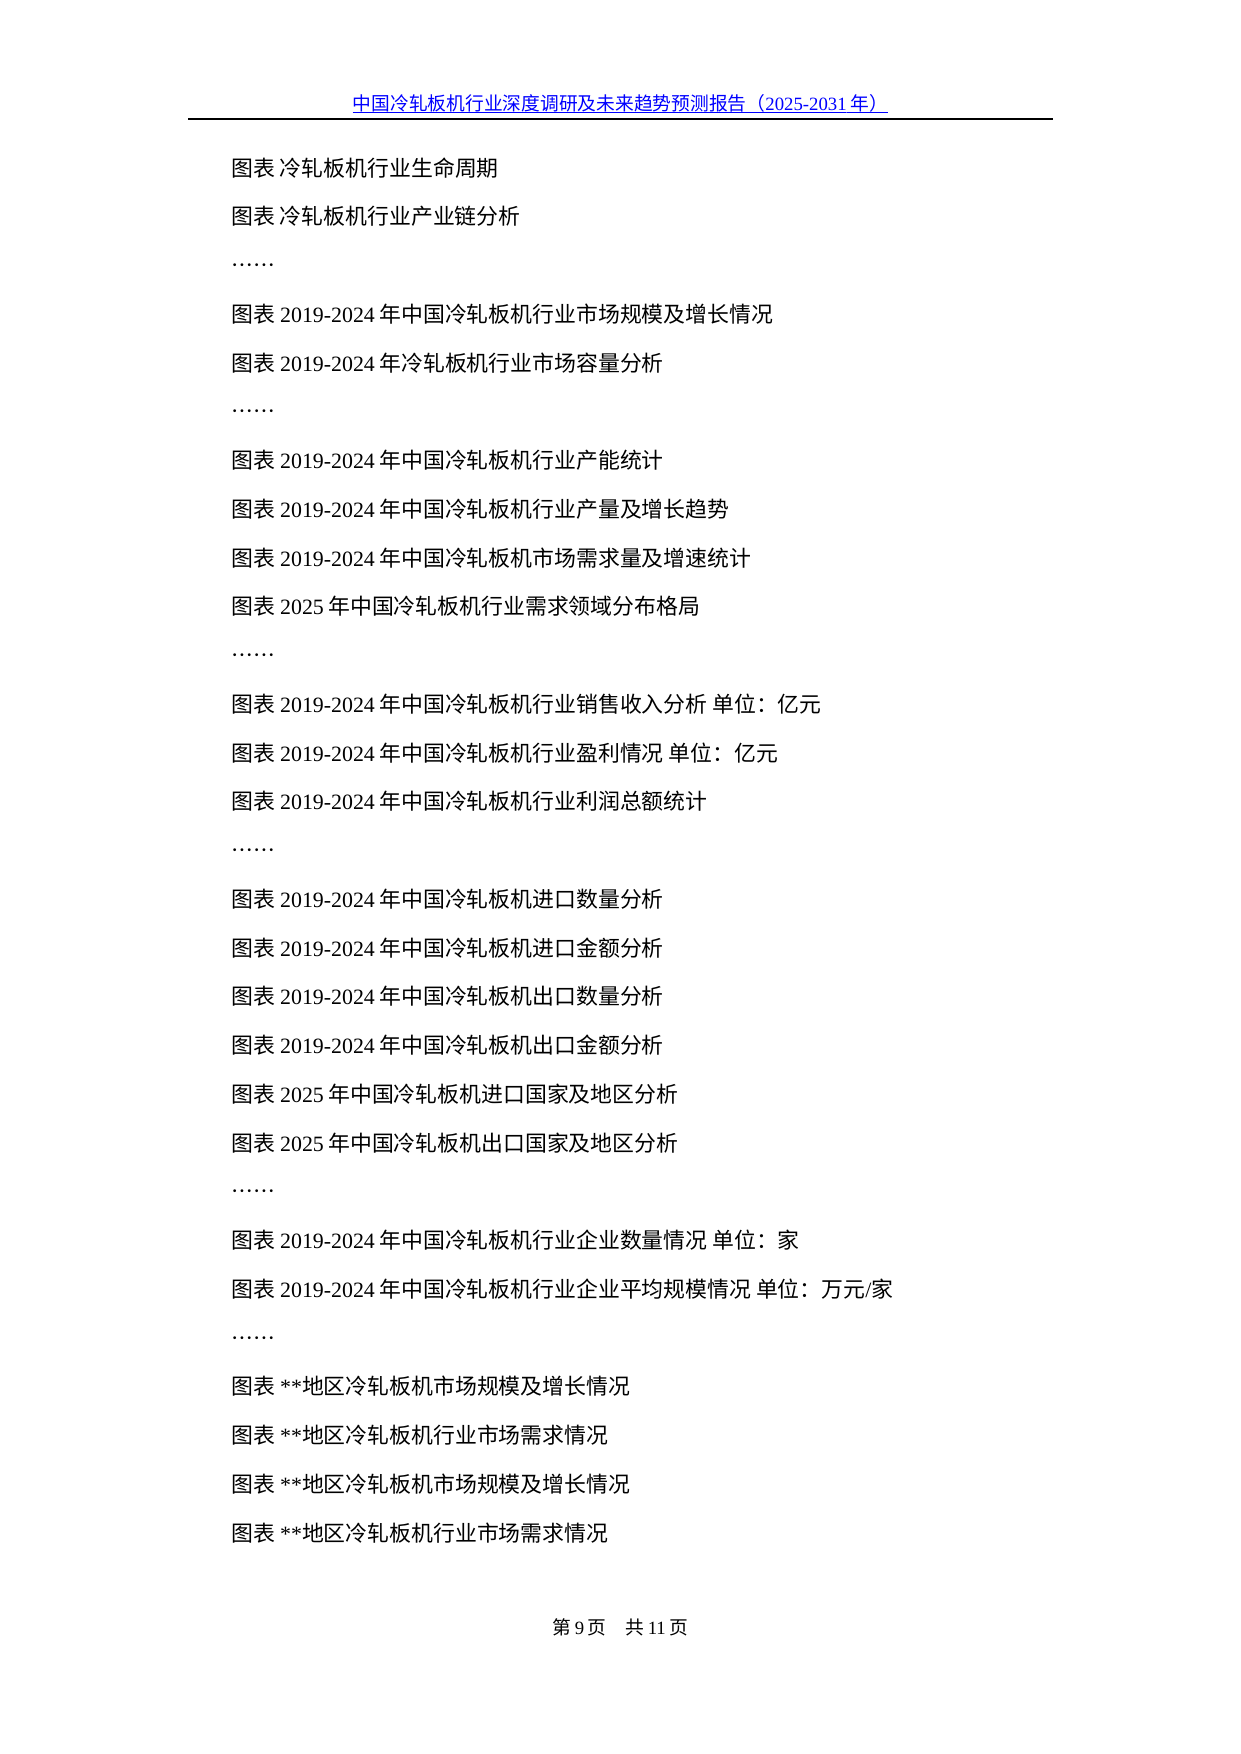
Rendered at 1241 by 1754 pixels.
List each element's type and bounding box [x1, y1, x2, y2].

text [187, 150, 1053, 1548]
